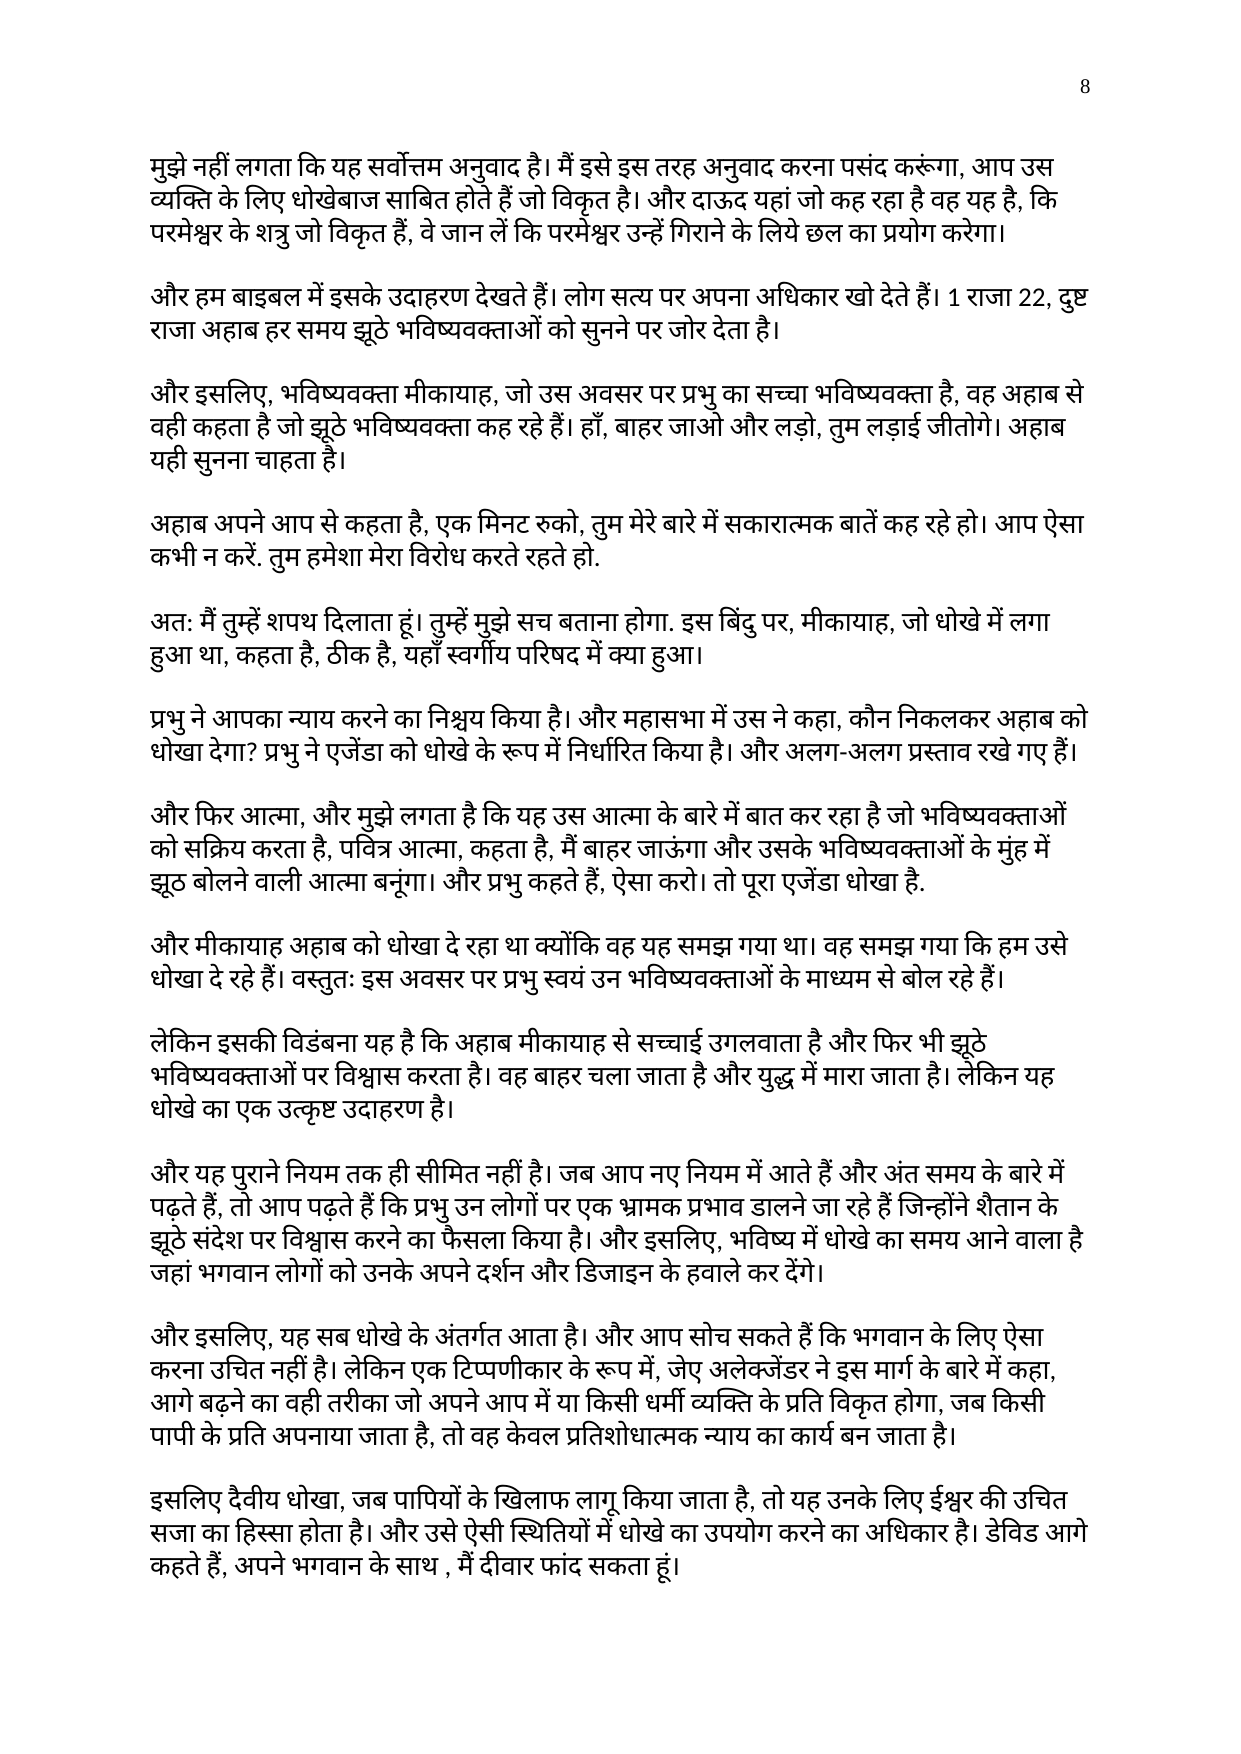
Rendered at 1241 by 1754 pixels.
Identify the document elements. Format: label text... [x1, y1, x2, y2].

text और हम बाइबल में इसके उदाहरण देखते हैं। लोग सत्य पर अपना अधिकार खो देते हैं। 1 राजा 22, दुष्ट राजा अहाब हर समय झूठे भविष्यवक्ताओं को सुनने पर जोर देता है। [150, 280, 1090, 346]
text और इसलिए, भविष्यवक्ता मीकायाह, जो उस अवसर पर प्रभु का सच्चा भविष्यवक्ता है, वह अहाब से वही कहता है जो झूठे भविष्यवक्ता कह रहे हैं। हाँ, बाहर जाओ और लड़ो, तुम लड़ाई जीतोगे। अहाब यही सुनना चाहता है। [150, 377, 1090, 476]
text अत: मैं तुम्हें शपथ दिलाता हूं। तुम्हें मुझे सच बताना होगा. इस बिंदु पर, मीकायाह, जो धोखे में लगा हुआ था, कहता है, ठीक है, यहाँ स्वर्गीय परिषद में क्या हुआ। [150, 605, 1090, 671]
text और फिर आत्मा, और मुझे लगता है कि यह उस आत्मा के बारे में बात कर रहा है जो भविष्यवक्ताओं को सक्रिय करता है, पवित्र आत्मा, कहता है, मैं बाहर जाऊंगा और उसके भविष्यवक्ताओं के मुंह में झूठ बोलने वाली आत्मा बनूंगा। और प्रभु कहते हैं, ऐसा करो। तो पूरा एजेंडा धोखा है. [150, 799, 1090, 898]
text लेकिन इसकी विडंबना यह है कि अहाब मीकायाह से सच्चाई उगलवाता है और फिर भी झूठे भविष्यवक्ताओं पर विश्वास करता है। वह बाहर चला जाता है और युद्ध में मारा जाता है। लेकिन यह धोखे का एक उत्कृष्ट उदाहरण है। [150, 1027, 1090, 1126]
text और इसलिए, यह सब धोखे के अंतर्गत आता है। और आप सोच सकते हैं कि भगवान के लिए ऐसा करना उचित नहीं है। लेकिन एक टिप्पणीकार के रूप में, जेए अलेक्जेंडर ने इस मार्ग के बारे में कहा, आगे बढ़ने का वही तरीका जो अपने आप में या किसी धर्मी व्यक्ति के प्रति विकृत होगा, जब किसी पापी के प्रति अपनाया जाता है, तो वह केवल प्रतिशोधात्मक न्याय का कार्य बन जाता है। [150, 1320, 1090, 1452]
text और यह पुराने नियम तक ही सीमित नहीं है। जब आप नए नियम में आते हैं और अंत समय के बारे में पढ़ते हैं, तो आप पढ़ते हैं कि प्रभु उन लोगों पर एक भ्रामक प्रभाव डालने जा रहे हैं जिन्होंने शैतान के झूठे संदेश पर विश्वास करने का फैसला किया है। और इसलिए, भविष्य में धोखे का समय आने वाला है जहां भगवान लोगों को उनके अपने दर्शन और डिजाइन के हवाले कर देंगे। [150, 1157, 1090, 1289]
text इसलिए दैवीय धोखा, जब पापियों के खिलाफ लागू किया जाता है, तो यह उनके लिए ईश्वर की उचित सजा का हिस्सा होता है। और उसे ऐसी स्थितियों में धोखे का उपयोग करने का अधिकार है। डेविड आगे कहते हैं, अपने भगवान के साथ , मैं दीवार फांद सकता हूं। [150, 1483, 1090, 1582]
text और मीकायाह अहाब को धोखा दे रहा था क्योंकि वह यह समझ गया था। वह समझ गया कि हम उसे धोखा दे रहे हैं। वस्तुतः इस अवसर पर प्रभु स्वयं उन भविष्यवक्ताओं के माध्यम से बोल रहे हैं। [150, 929, 1090, 995]
text प्रभु ने आपका न्याय करने का निश्चय किया है। और महासभा में उस ने कहा, कौन निकलकर अहाब को धोखा देगा? प्रभु ने एजेंडा को धोखे के रूप में निर्धारित किया है। और अलग-अलग प्रस्ताव रखे गए हैं। [150, 702, 1090, 768]
text मुझे नहीं लगता कि यह सर्वोत्तम अनुवाद है। मैं इसे इस तरह अनुवाद करना पसंद करूंगा, आप उस व्यक्ति के लिए धोखेबाज साबित होते हैं जो विकृत है। और दाऊद यहां जो कह रहा है वह यह है, कि परमेश्वर के शत्रु जो विकृत हैं, वे जान लें कि परमेश्वर उन्हें गिराने के लिये छल का प्रयोग करेगा। [150, 150, 1090, 249]
text अहाब अपने आप से कहता है, एक मिनट रुको, तुम मेरे बारे में सकारात्मक बातें कह रहे हो। आप ऐसा कभी न करें. तुम हमेशा मेरा विरोध करते रहते हो. [150, 508, 1090, 574]
